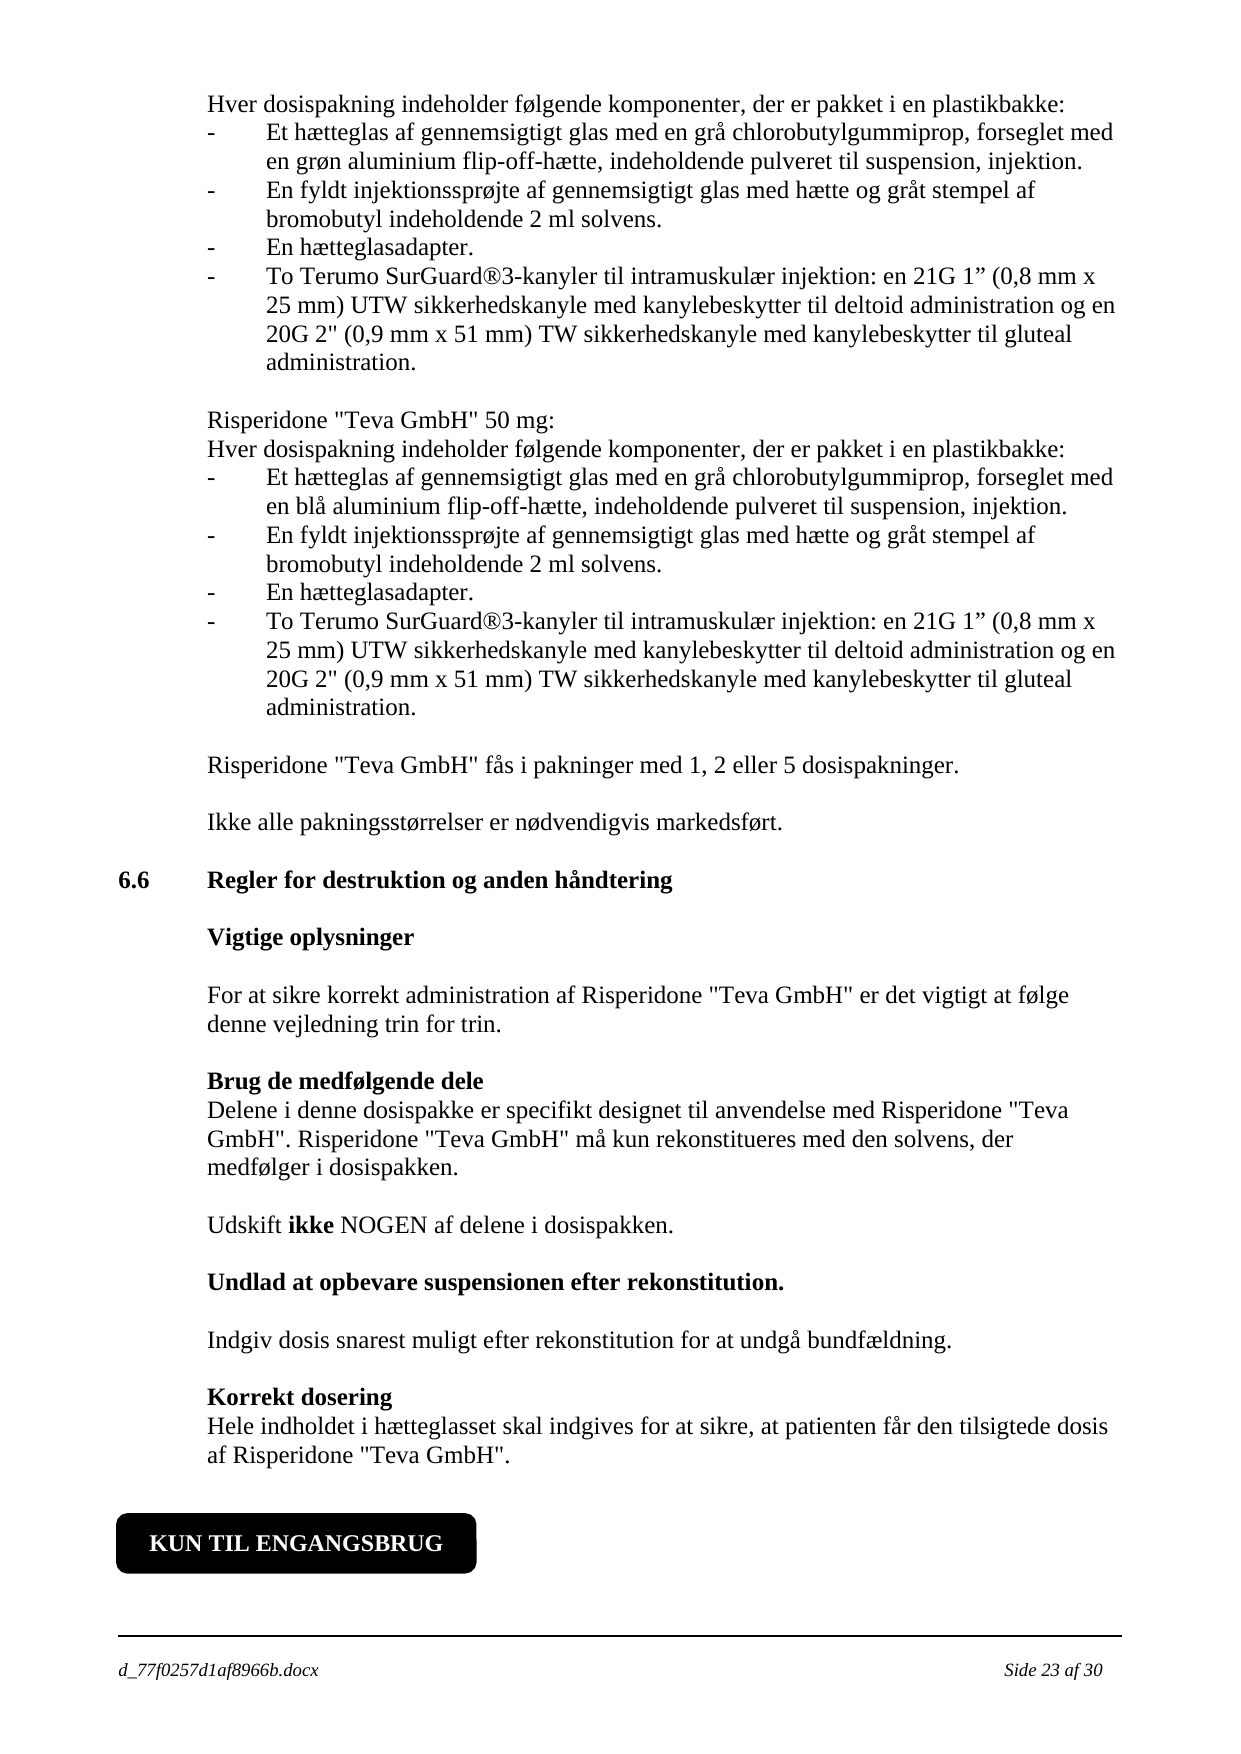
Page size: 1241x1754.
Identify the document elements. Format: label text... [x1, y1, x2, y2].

text Hele indholdet i hætteglasset skal indgives for at sikre, at patienten får den tilsigtede dosis af Risperidone "Teva GmbH". [207, 1411, 1122, 1469]
text Undlad at opbevare suspensionen efter rekonstitution. [207, 1267, 1122, 1296]
text Risperidone "Teva GmbH" fås i pakninger med 1, 2 eller 5 dosispakninger. [207, 750, 1122, 779]
text Korrekt dosering [207, 1382, 1122, 1411]
text For at sikre korrekt administration af Risperidone "Teva GmbH" er det vigtigt at følge denne vejledning trin for trin. [207, 980, 1122, 1037]
text Vigtige oplysninger [207, 922, 1122, 951]
list En hætteglasadapter. [207, 232, 1122, 261]
list Et hætteglas af gennemsigtigt glas med en grå chlorobutylgummiprop, forseglet med en grøn aluminium flip-off-hætte, indeholdende pulveret til suspension, injektion. [207, 117, 1122, 175]
list Hver dosispakning indeholder følgende komponenter, der er pakket i en plastikbakke: [207, 89, 1122, 117]
text Indgiv dosis snarest muligt efter rekonstitution for at undgå bundfældning. [207, 1325, 1122, 1354]
list En hætteglasadapter. [207, 577, 1122, 606]
text Brug de medfølgende dele [207, 1066, 1122, 1095]
list En fyldt injektionssprøjte af gennemsigtigt glas med hætte og gråt stempel af bromobutyl indeholdende 2 ml solvens. [207, 520, 1122, 577]
text Udskift ikke NOGEN af delene i dosispakken. [207, 1210, 1122, 1239]
list En fyldt injektionssprøjte af gennemsigtigt glas med hætte og gråt stempel af bromobutyl indeholdende 2 ml solvens. [207, 175, 1122, 232]
text Delene i denne dosispakke er specifikt designet til anvendelse med Risperidone "Teva GmbH". Risperidone "Teva GmbH" må kun rekonstitueres med den solvens, der medfølger i dosispakken. [207, 1095, 1122, 1181]
list Risperidone "Teva GmbH" 50 mg: [207, 405, 1122, 434]
list Hver dosispakning indeholder følgende komponenter, der er pakket i en plastikbakke: [207, 434, 1122, 462]
list Et hætteglas af gennemsigtigt glas med en grå chlorobutylgummiprop, forseglet med en blå aluminium flip-off-hætte, indeholdende pulveret til suspension, injektion. [207, 462, 1122, 520]
text 6.6 Regler for destruktion og anden håndtering [118, 865, 1122, 894]
text Ikke alle pakningsstørrelser er nødvendigvis markedsført. [207, 807, 1122, 836]
